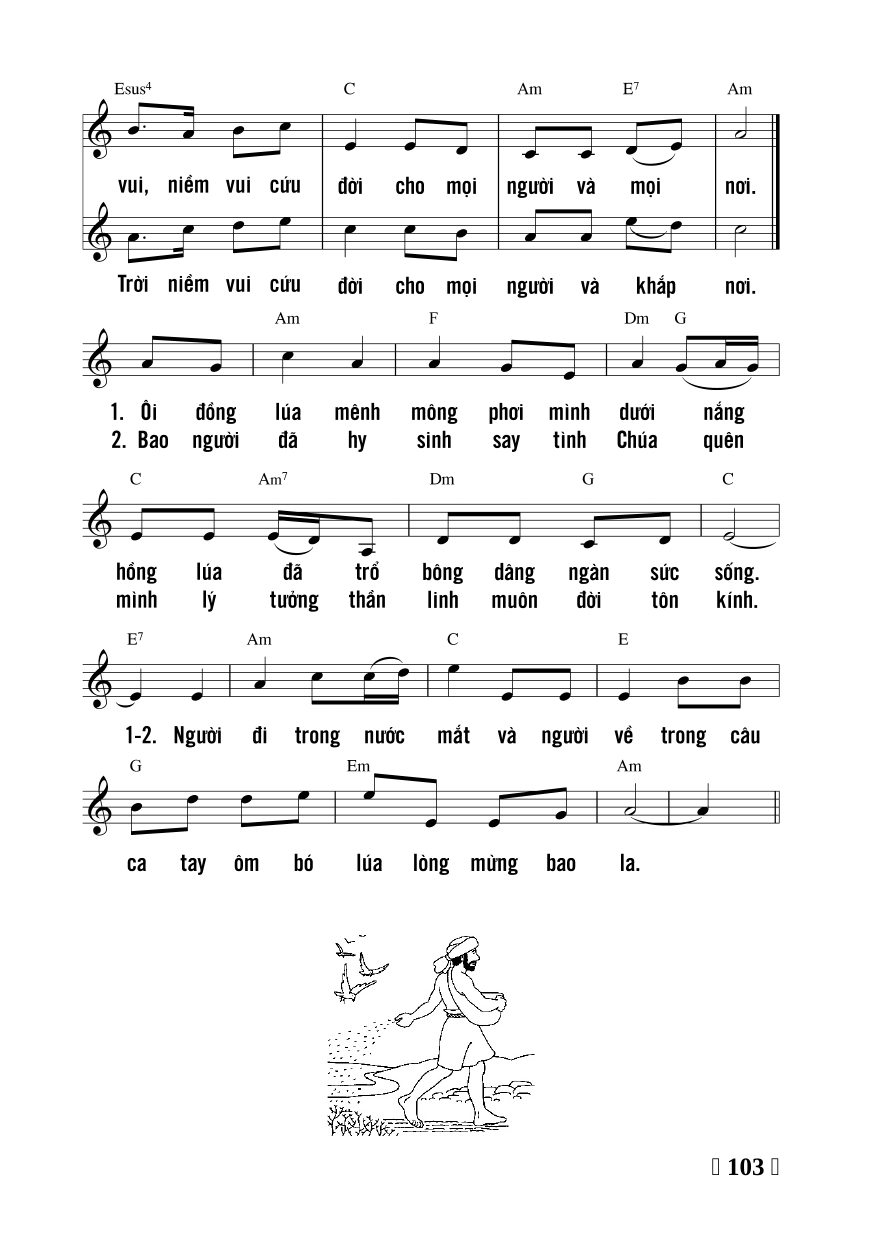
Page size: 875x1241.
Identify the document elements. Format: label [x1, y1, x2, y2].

picture [327, 928, 535, 1136]
picture [82, 82, 780, 875]
